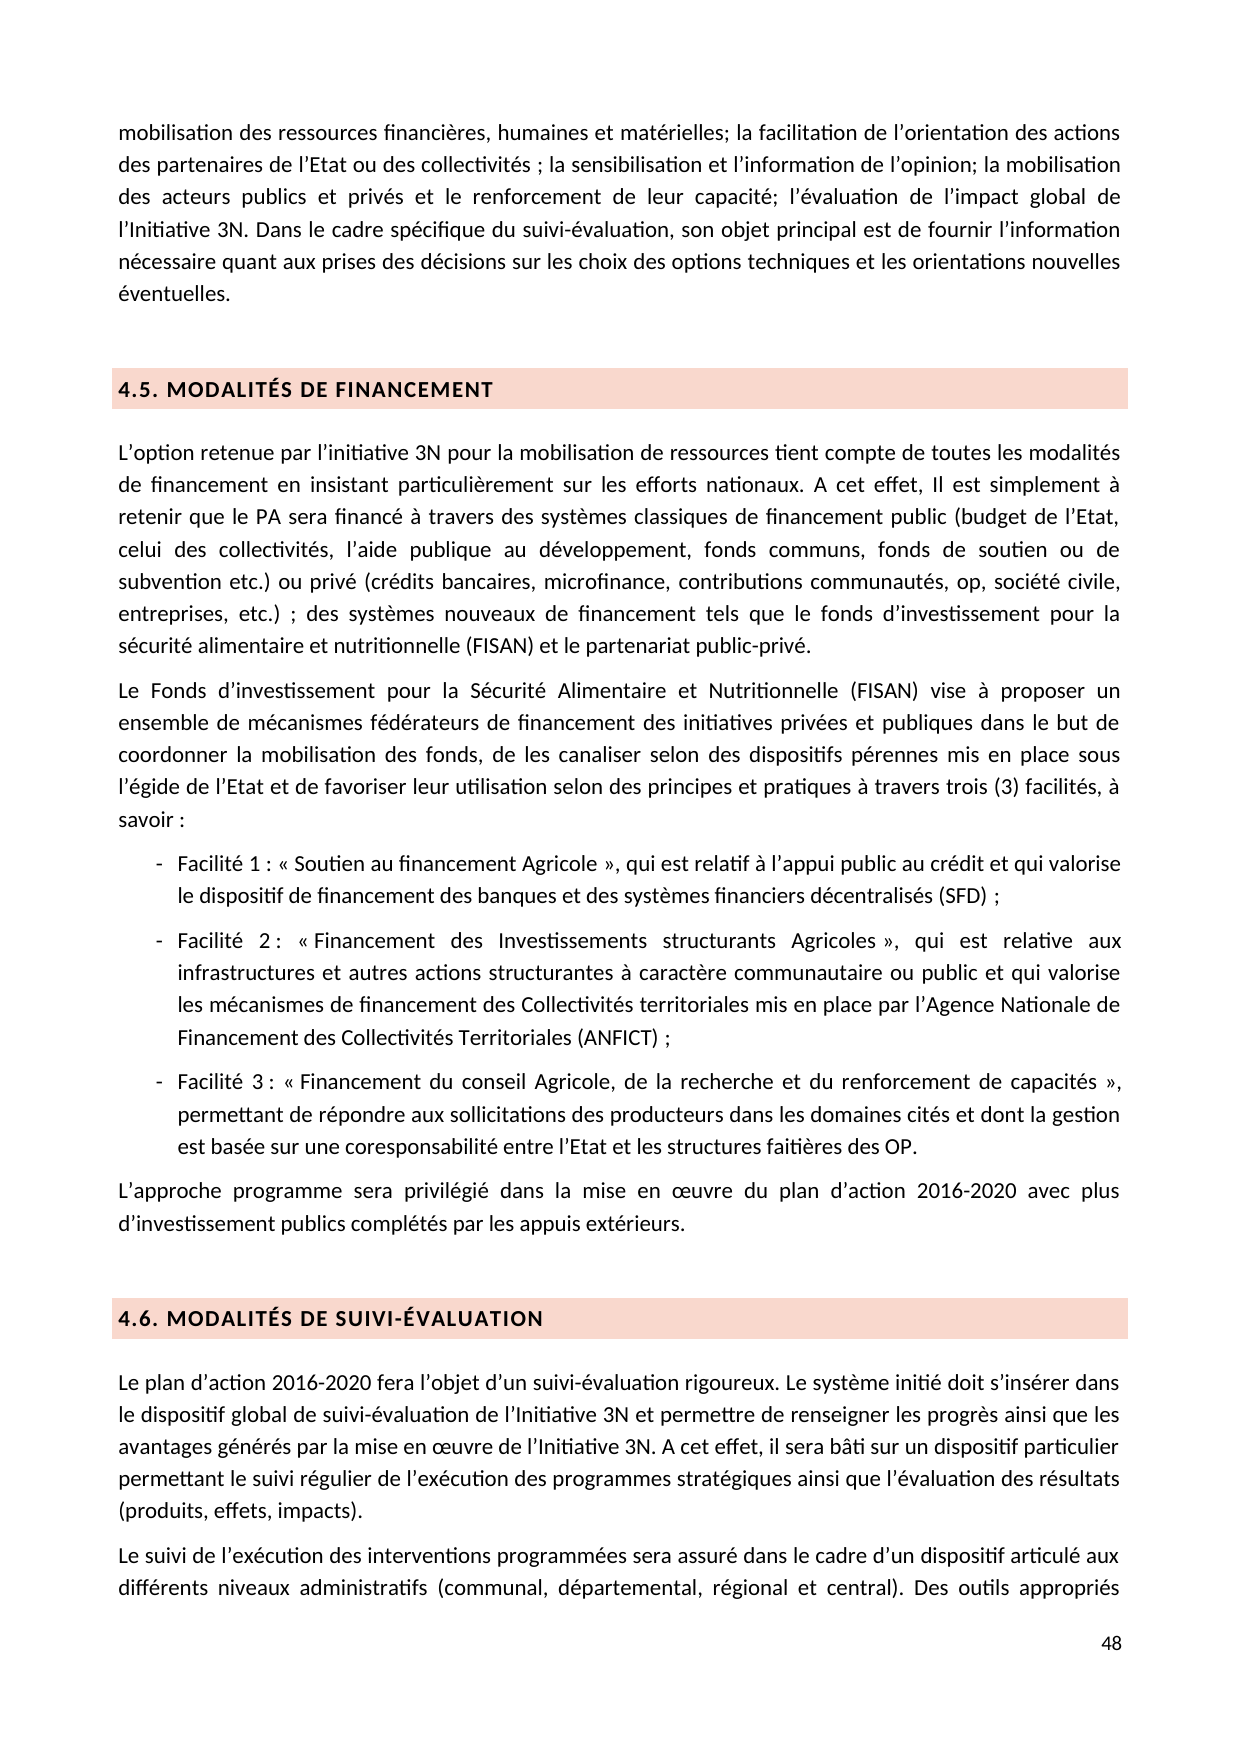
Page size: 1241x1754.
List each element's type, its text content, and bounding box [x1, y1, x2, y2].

list Facilité 2 : « Financement des Investissements structurants Agricoles », qui est relative aux infrastructures et autres actions structurantes à caractère communautaire ou public et qui valorise les mécanismes de financement des Collectivités territoriales mis en place par l’Agence Nationale de Financement des Collectivités Territoriales (ANFICT) ; [156, 926, 1122, 1051]
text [118, 118, 1122, 307]
text L’option retenue par l’initiative 3N pour la mobilisation de ressources tient compte de toutes les modalités de financement en insistant particulièrement sur les efforts nationaux. A cet effet, Il est simplement à retenir que le PA sera financé à travers des systèmes classiques de financement public (budget de l’Etat, celui des collectivités, l’aide publique au développement, fonds communs, fonds de soutien ou de subvention etc.) ou privé (crédits bancaires, microfinance, contributions communautés, op, société civile, entreprises, etc.) ; des systèmes nouveaux de financement tels que le fonds d’investissement pour la sécurité alimentaire et nutritionnelle (FISAN) et le partenariat public-privé. [118, 438, 1122, 659]
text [118, 1541, 1122, 1601]
subtitle 4.6. Modalités de suivi-évaluation [118, 1304, 1122, 1332]
subtitle 4.5. Modalités de financement [118, 375, 1122, 403]
text Le plan d’action 2016-2020 fera l’objet d’un suivi-évaluation rigoureux. Le système initié doit s’insérer dans le dispositif global de suivi-évaluation de l’Initiative 3N et permettre de renseigner les progrès ainsi que les avantages générés par la mise en œuvre de l’Initiative 3N. A cet effet, il sera bâti sur un dispositif particulier permettant le suivi régulier de l’exécution des programmes stratégiques ainsi que l’évaluation des résultats (produits, effets, impacts). [118, 1368, 1122, 1524]
text L’approche programme sera privilégié dans la mise en œuvre du plan d’action 2016-2020 avec plus d’investissement publics complétés par les appuis extérieurs. [118, 1177, 1122, 1237]
list Facilité 3 : « Financement du conseil Agricole, de la recherche et du renforcement de capacités », permettant de répondre aux sollicitations des producteurs dans les domaines cités et dont la gestion est basée sur une coresponsabilité entre l’Etat et les structures faitières des OP. [156, 1067, 1122, 1160]
list Facilité 1 : « Soutien au financement Agricole », qui est relatif à l’appui public au crédit et qui valorise le dispositif de financement des banques et des systèmes financiers décentralisés (SFD) ; [156, 849, 1122, 909]
text Le Fonds d’investissement pour la Sécurité Alimentaire et Nutritionnelle (FISAN) vise à proposer un ensemble de mécanismes fédérateurs de financement des initiatives privées et publiques dans le but de coordonner la mobilisation des fonds, de les canaliser selon des dispositifs pérennes mis en place sous l’égide de l’Etat et de favoriser leur utilisation selon des principes et pratiques à travers trois (3) facilités, à savoir : [118, 676, 1122, 833]
